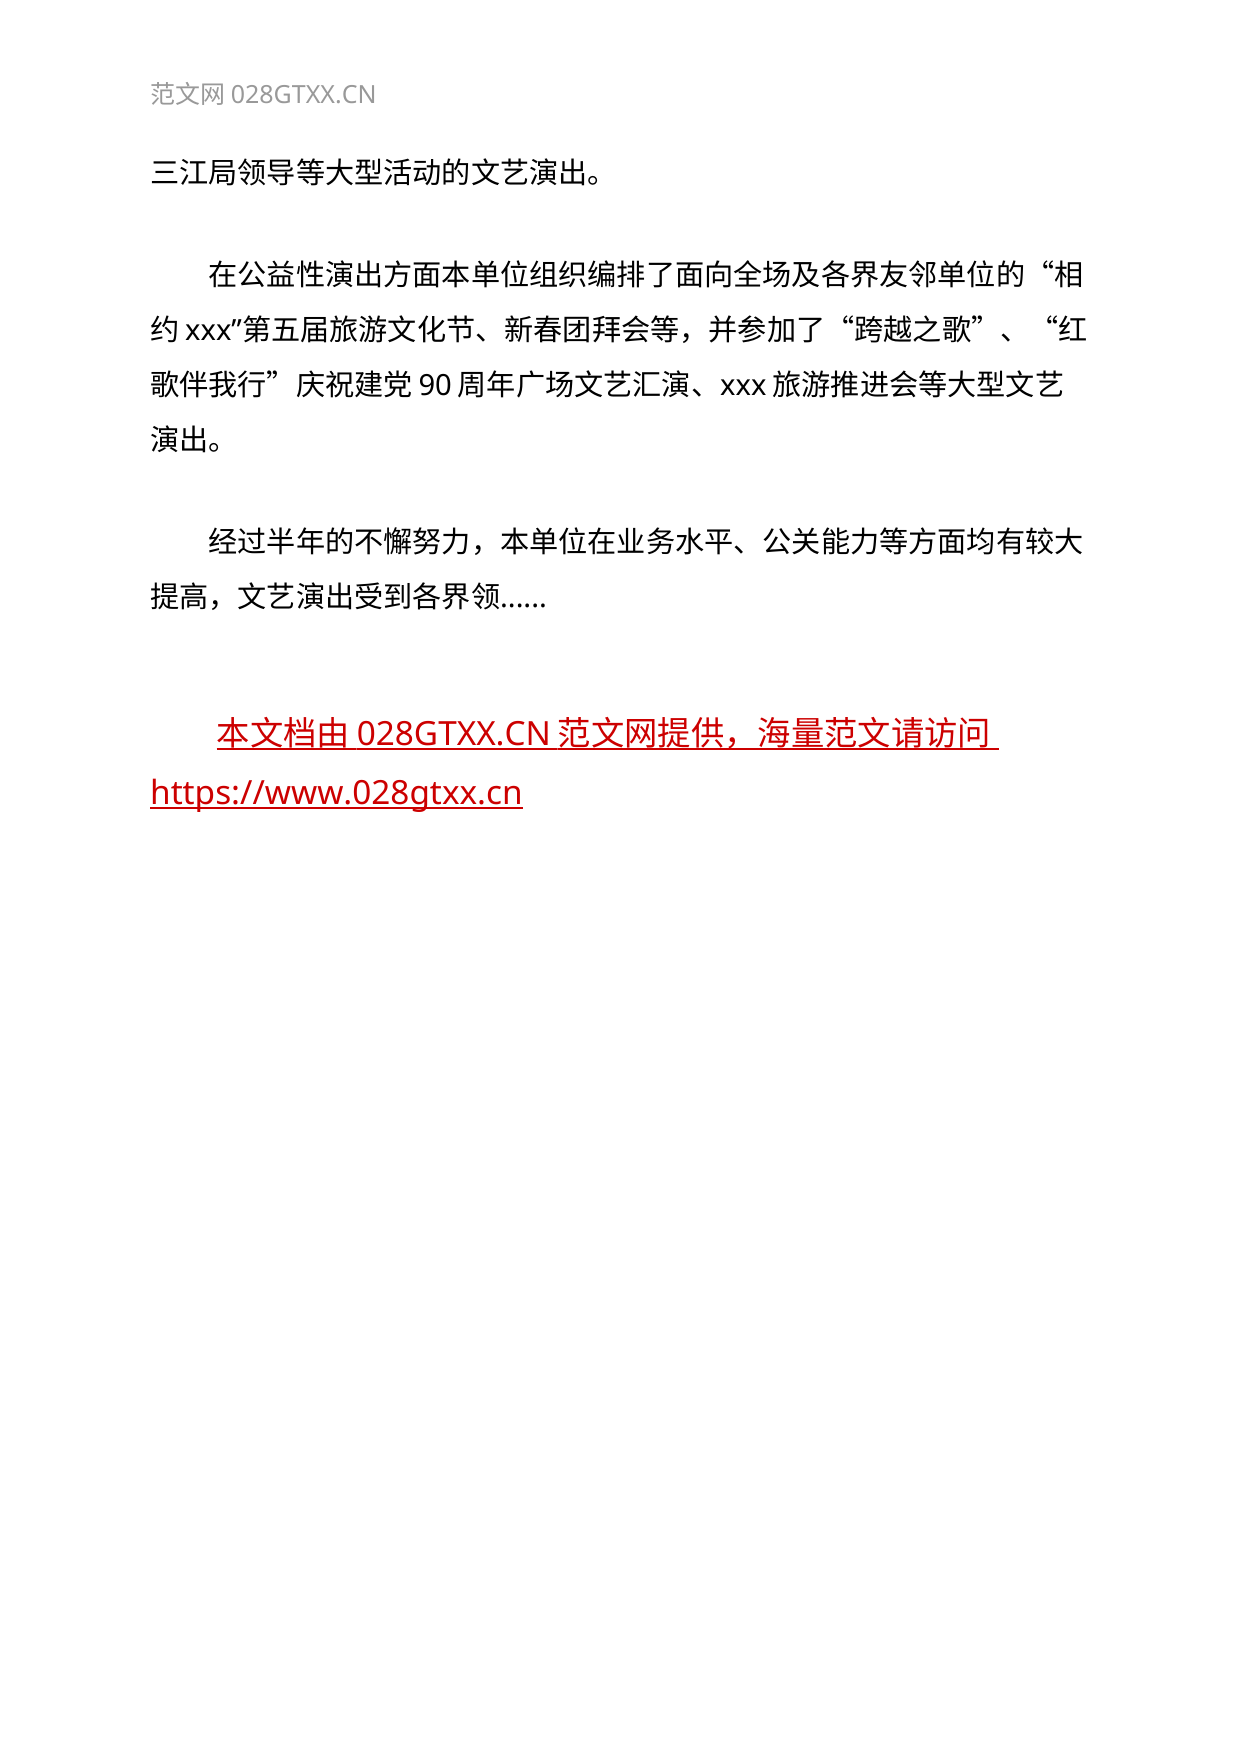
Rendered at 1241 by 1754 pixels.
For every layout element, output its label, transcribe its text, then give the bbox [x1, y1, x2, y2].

text 经过半年的不懈努力，本单位在业务水平、公关能力等方面均有较大提高，文艺演出受到各界领...... [150, 518, 1090, 616]
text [150, 150, 1090, 192]
text 本文档由028GTXX.CN范文网提供，海量范文请访问 https://www.028gtxx.cn [150, 707, 1090, 814]
text 在公益性演出方面本单位组织编排了面向全场及各界友邻单位的“相约xxx”第五届旅游文化节、新春团拜会等，并参加了“跨越之歌”、“红歌伴我行”庆祝建党90周年广场文艺汇演、xxx旅游推进会等大型文艺演出。 [150, 252, 1090, 459]
